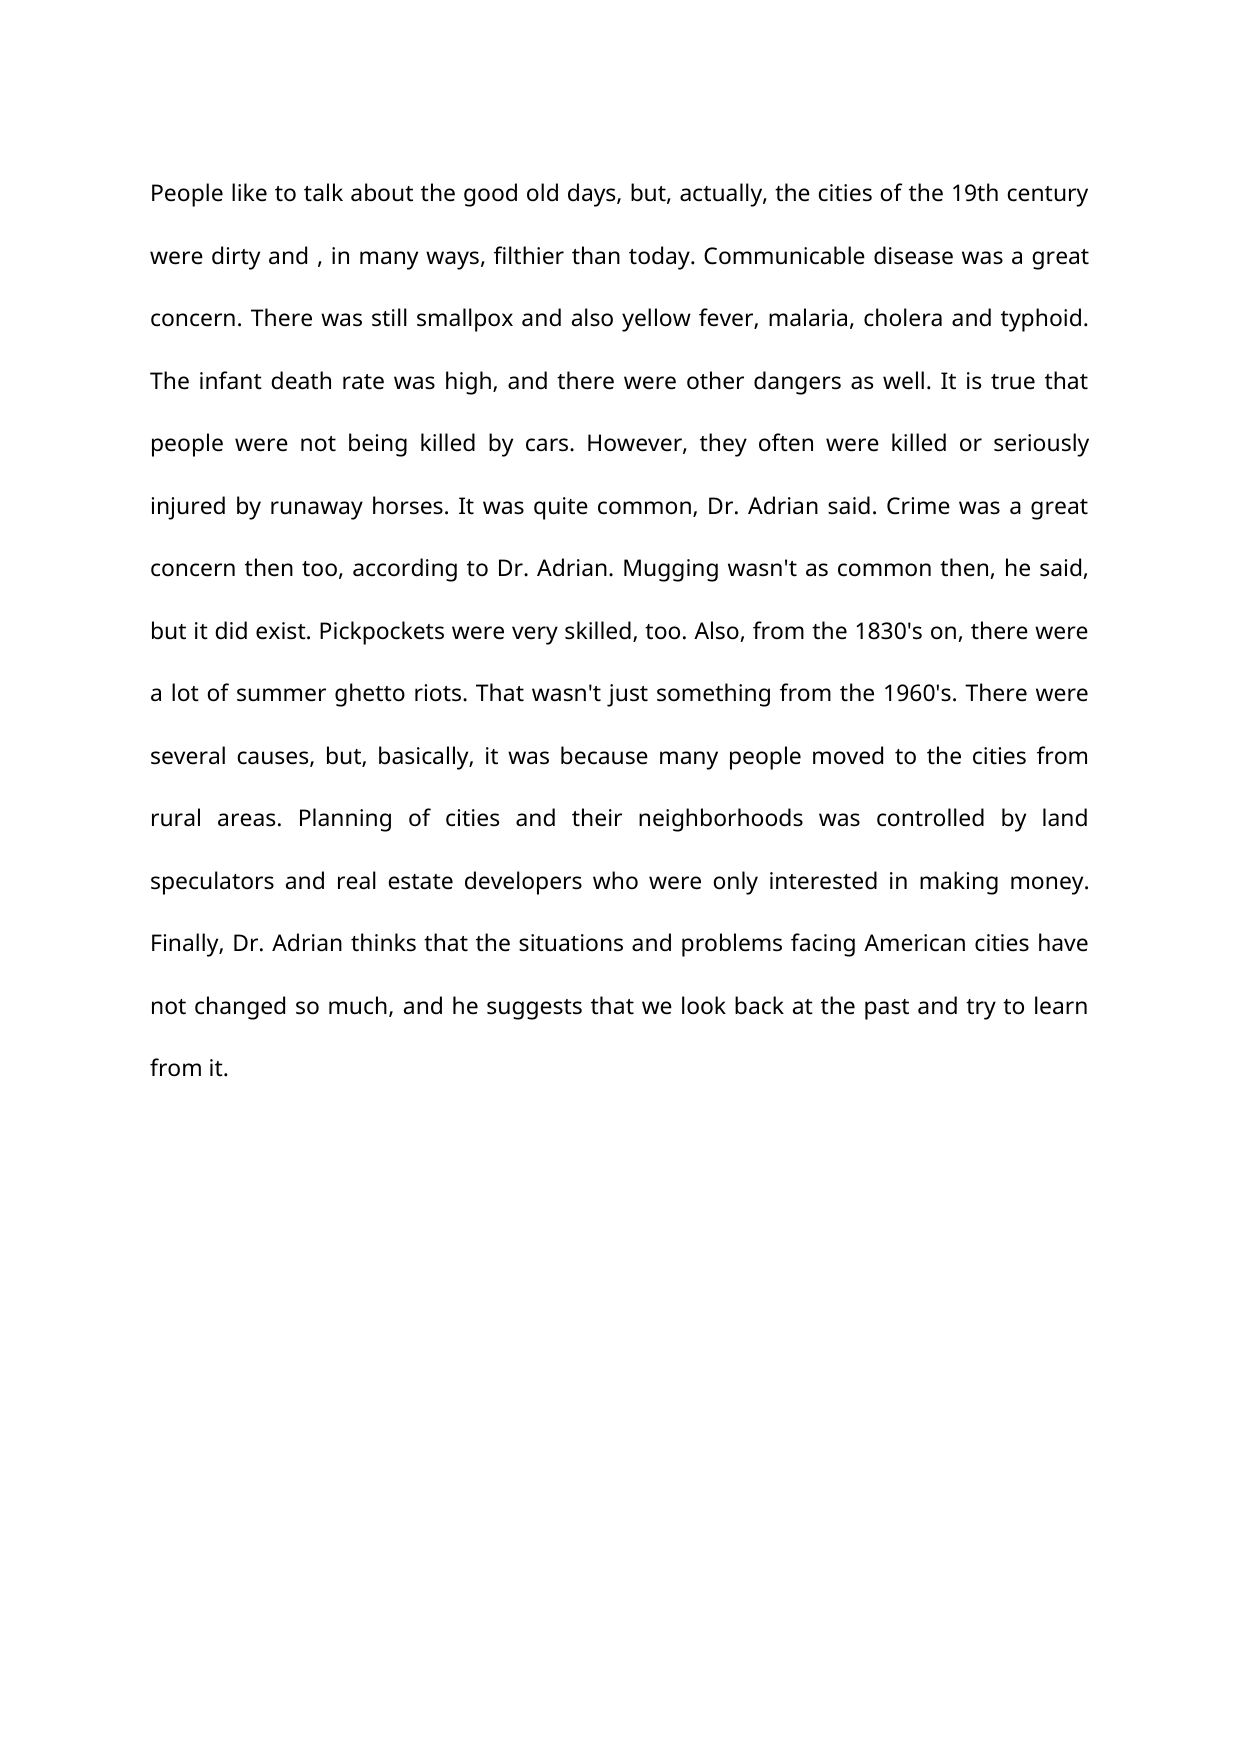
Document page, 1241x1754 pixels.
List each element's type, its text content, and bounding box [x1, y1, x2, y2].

text People like to talk about the good old days, but, actually, the cities of the 19th century were dirty and , in many ways, filthier than today. Communicable disease was a great concern. There was still smallpox and also yellow fever, malaria, cholera and typhoid. The infant death rate was high, and there were other dangers as well. It is true that people were not being killed by cars. However, they often were killed or seriously injured by runaway horses. It was quite common, Dr. Adrian said. Crime was a great concern then too, according to Dr. Adrian. Mugging wasn't as common then, he said, but it did exist. Pickpockets were very skilled, too. Also, from the 1830's on, there were a lot of summer ghetto riots. That wasn't just something from the 1960's. There were several causes, but, basically, it was because many people moved to the cities from rural areas. Planning of cities and their neighborhoods was controlled by land speculators and real estate developers who were only interested in making money. Finally, Dr. Adrian thinks that the situations and problems facing American cities have not changed so much, and he suggests that we look back at the past and try to learn from it. [150, 177, 1090, 1083]
